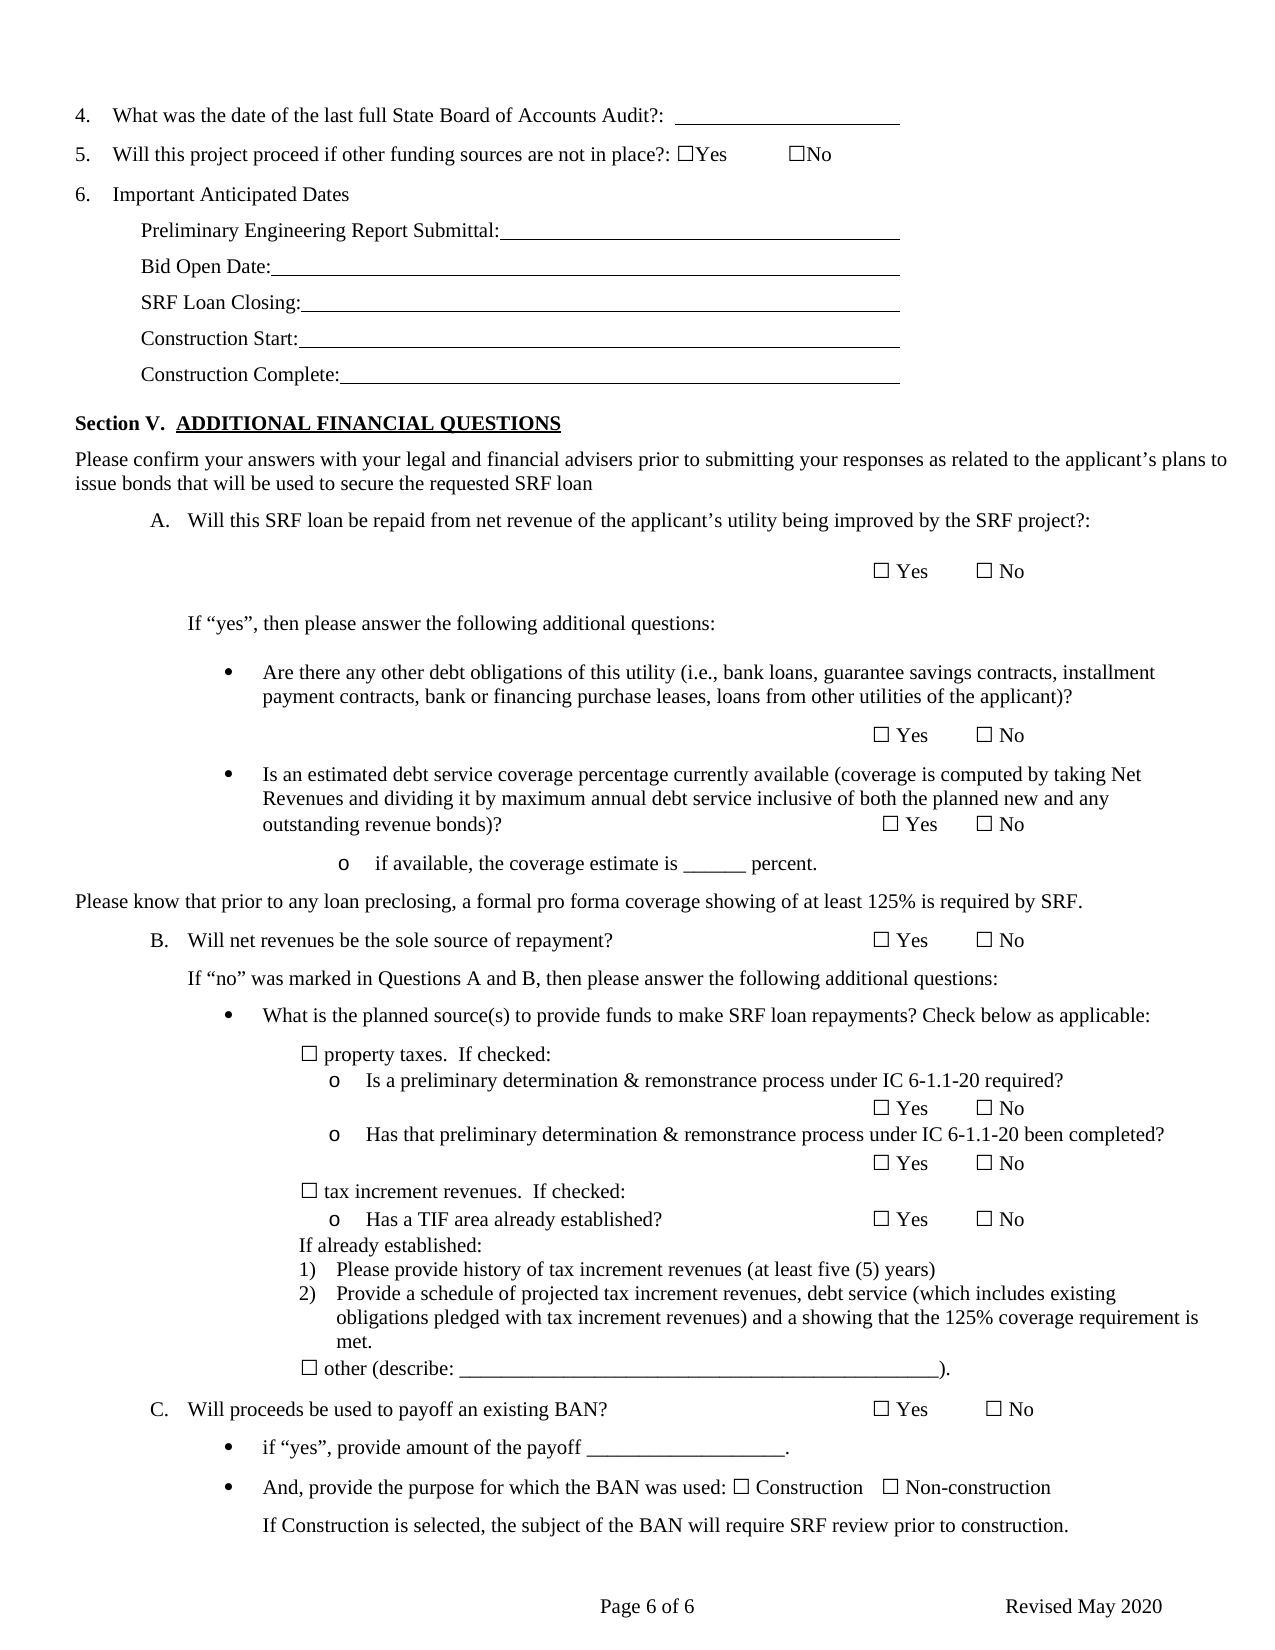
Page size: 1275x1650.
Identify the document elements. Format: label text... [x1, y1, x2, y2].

list Is an estimated debt service coverage percentage currently available (coverage is computed by taking Net Revenues and dividing it by maximum annual debt service inclusive of both the planned new and any outstanding revenue bonds)? Yes No [225, 761, 1200, 838]
list Please provide history of tax increment revenues (at least five (5) years) [298, 1257, 1200, 1281]
list if “yes”, provide amount of the payoff . [225, 1435, 1200, 1459]
list tax increment revenues. If checked: [300, 1176, 1200, 1204]
text Preliminary Engineering Report Submittal: [141, 218, 1200, 242]
text Construction Start: [141, 326, 1200, 350]
text Please know that prior to any loan preclosing, a formal pro forma coverage showing of at least 125% is required by SRF. [75, 889, 1200, 913]
list Is a preliminary determination & remonstrance process under IC 6-1.1-20 required? [328, 1068, 1200, 1093]
list property taxes. If checked: [300, 1039, 1200, 1068]
list Will this project proceed if other funding sources are not in place?: Yes No [75, 139, 1200, 168]
text Bid Open Date: [141, 254, 1200, 278]
list other (describe). [300, 1353, 1200, 1382]
list And, provide the purpose for which the BAN was used: Construction Non-construction [225, 1472, 1200, 1500]
list Are there any other debt obligations of this utility (i.e., bank loans, guarantee savings contracts, installment payment contracts, bank or financing purchase leases, loans from other utilities of the applicant)? [225, 660, 1200, 708]
text Section V. ADDITIONAL FINANCIAL QUESTIONS [75, 411, 1275, 434]
list Yes No [300, 1093, 1200, 1122]
list Has a TIF area already established? Yes No [328, 1204, 1200, 1233]
list Yes No [262, 721, 1200, 749]
list Yes No [187, 556, 1200, 585]
text If Construction is selected, the subject of the BAN will require SRF review prior to construction. [262, 1513, 1200, 1537]
list Will proceeds be used to payoff an existing BAN? Yes No [150, 1394, 1200, 1423]
list If already established: [298, 1233, 1200, 1257]
list Will net revenues be the sole source of repayment? Yes No [150, 925, 1200, 954]
list Has that preliminary determination & remonstrance process under IC 6-1.1-20 been completed? Yes No [328, 1122, 1200, 1176]
text Please confirm your answers with your legal and financial advisers prior to submitting your responses as related to the applicant’s plans to issue bonds that will be used to secure the requested SRF loan [75, 447, 1275, 495]
text If “no” was marked in Questions A and B, then please answer the following additional questions: [187, 966, 1200, 990]
list Important Anticipated Dates [75, 182, 1200, 206]
list What is the planned source(s) to provide funds to make SRF loan repayments? Check below as applicable: [225, 1003, 1200, 1027]
list Will this SRF loan be repaid from net revenue of the applicant’s utility being improved by the SRF project?: [150, 508, 1200, 532]
text Construction Complete: [141, 362, 1200, 386]
list if available, the coverage estimate is percent. [337, 851, 1200, 876]
text If “yes”, then please answer the following additional questions: [187, 611, 1200, 635]
text SRF Loan Closing: [141, 290, 1200, 314]
list Provide a schedule of projected tax increment revenues, debt service (which includes existing obligations pledged with tax increment revenues) and a showing that the 125% coverage requirement is met. [298, 1281, 1200, 1353]
list What was the date of the last full State Board of Accounts Audit?: [75, 103, 1200, 127]
